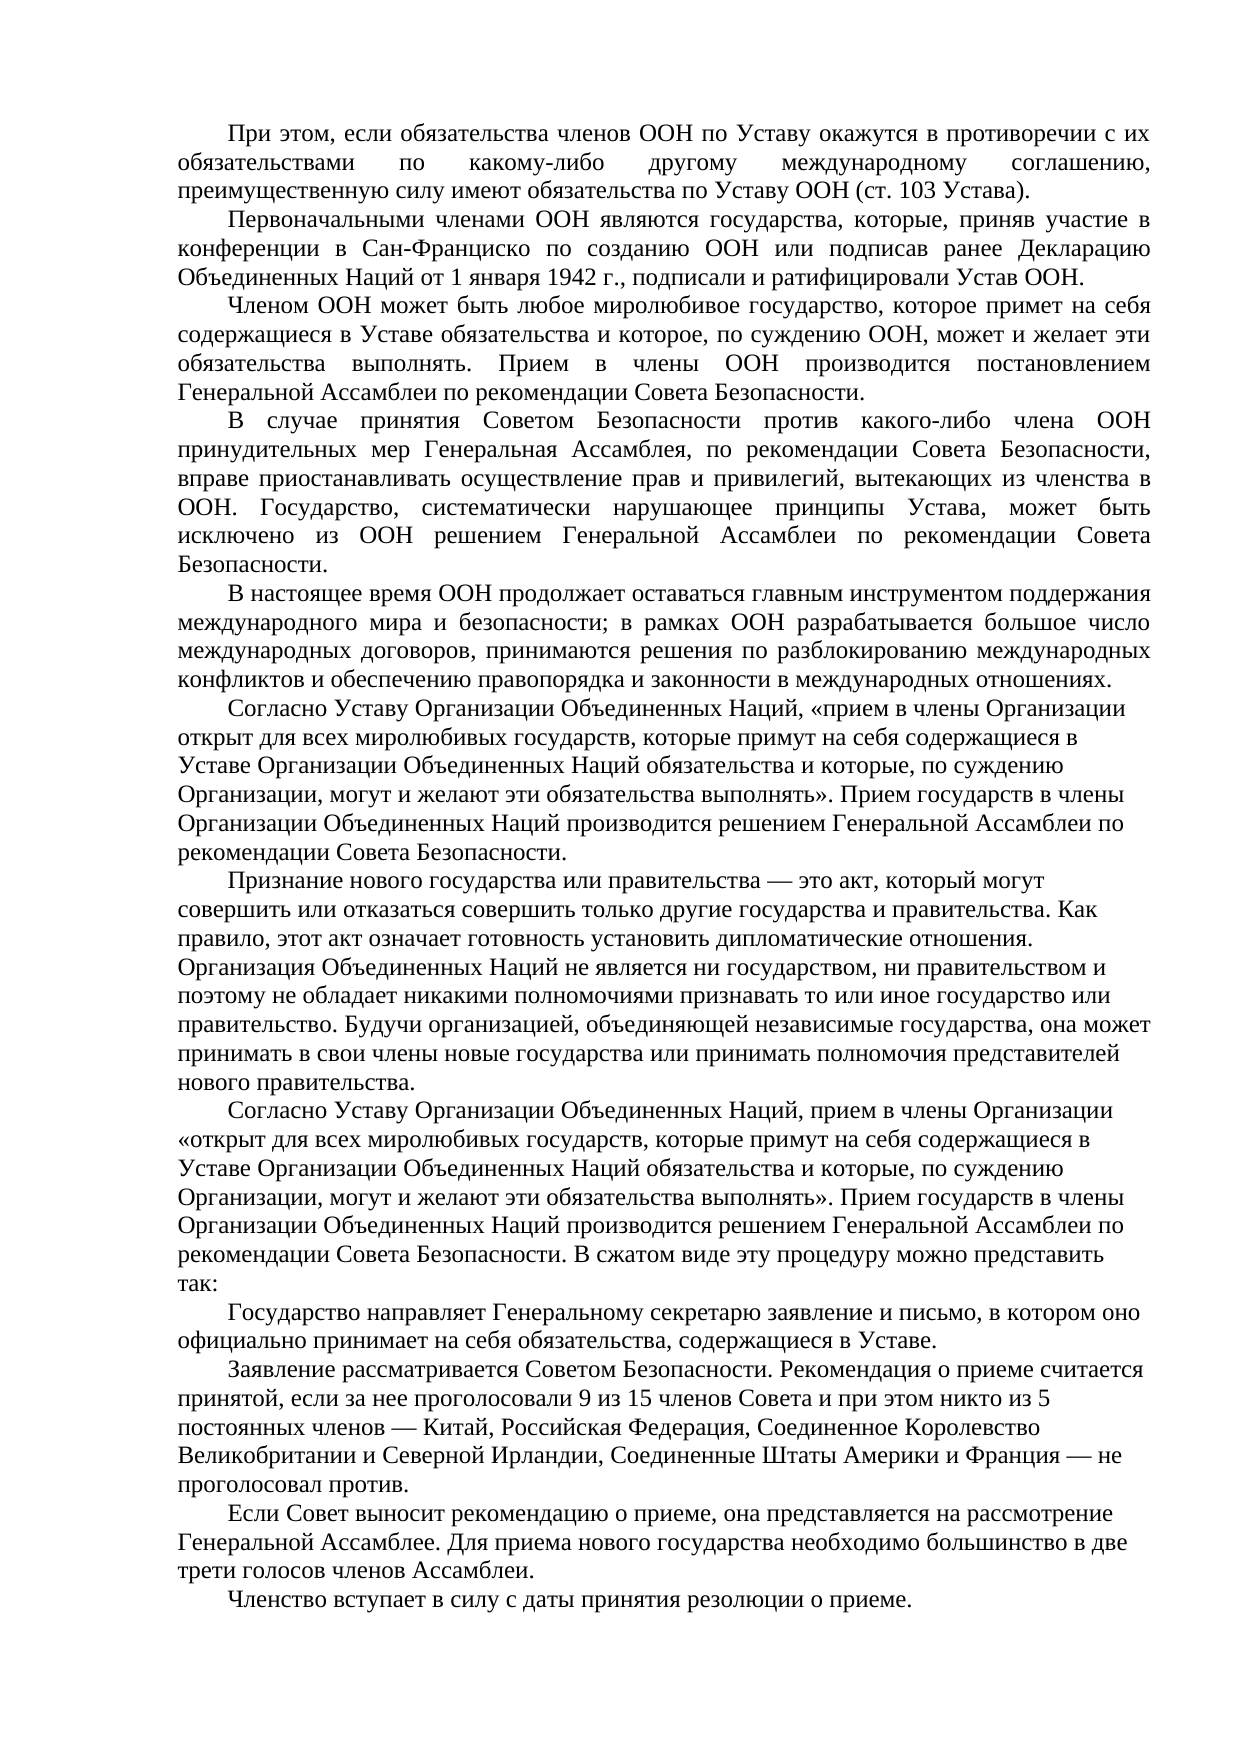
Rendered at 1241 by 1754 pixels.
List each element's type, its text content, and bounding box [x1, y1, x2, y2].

text Государство направляет Генеральному секретарю заявление и письмо, в котором оно официально принимает на себя обязательства, содержащиеся в Уставе. [177, 1297, 1152, 1354]
text Признание нового государства или правительства — это акт, который могут совершить или отказаться совершить только другие государства и правительства. Как правило, этот акт означает готовность установить дипломатические отношения. Организация Объединенных Наций не является ни государством, ни правительством и поэтому не обладает никакими полномочиями признавать то или иное государство или правительство. Будучи организацией, объединяющей независимые государства, она может принимать в свои члены новые государства или принимать полномочия представителей нового правительства. [177, 866, 1152, 1096]
text Заявление рассматривается Советом Безопасности. Рекомендация о приеме считается принятой, если за нее проголосовали 9 из 15 членов Совета и при этом никто из 5 постоянных членов — Китай, Российская Федерация, Соединенное Королевство Великобритании и Северной Ирландии, Соединенные Штаты Америки и Франция — не проголосовал против. [177, 1354, 1152, 1498]
text В случае принятия Советом Безопасности против какого-либо члена ООН принудительных мер Генеральная Ассамблея, по рекомендации Совета Безопасности, вправе приостанавливать осуществление прав и привилегий, вытекающих из членства в ООН. Государство, систематически нарушающее принципы Устава, может быть исключено из ООН решением Генеральной Ассамблеи по рекомендации Совета Безопасности. [177, 406, 1152, 578]
text Членство вступает в силу с даты принятия резолюции о приеме. [177, 1584, 1152, 1613]
text При этом, если обязательства членов ООН по Уставу окажутся в противоречии с их обязательствами по какому-либо другому международному соглашению, преимущественную силу имеют обязательства по Уставу ООН (ст. 103 Устава). [177, 118, 1152, 204]
text Согласно Уставу Организации Объединенных Наций, «прием в члены Организации открыт для всех миролюбивых государств, которые примут на себя содержащиеся в Уставе Организации Объединенных Наций обязательства и которые, по суждению Организации, могут и желают эти обязательства выполнять». Прием государств в члены Организации Объединенных Наций производится решением Генеральной Ассамблеи по рекомендации Совета Безопасности. [177, 693, 1152, 866]
text Первоначальными членами ООН являются государства, которые, приняв участие в конференции в Сан-Франциско по созданию ООН или подписав ранее Декларацию Объединенных Наций от 1 января 1942 г., подписали и ратифицировали Устав ООН. [177, 204, 1152, 291]
text Если Совет выносит рекомендацию о приеме, она представляется на рассмотрение Генеральной Ассамблее. Для приема нового государства необходимо большинство в две трети голосов членов Ассамблеи. [177, 1498, 1152, 1584]
text Членом ООН может быть любое миролюбивое государство, которое примет на себя содержащиеся в Уставе обязательства и которое, по суждению ООН, может и желает эти обязательства выполнять. Прием в члены ООН производится постановлением Генеральной Ассамблеи по рекомендации Совета Безопасности. [177, 291, 1152, 406]
text Согласно Уставу Организации Объединенных Наций, прием в члены Организации «открыт для всех миролюбивых государств, которые примут на себя содержащиеся в Уставе Организации Объединенных Наций обязательства и которые, по суждению Организации, могут и желают эти обязательства выполнять». Прием государств в члены Организации Объединенных Наций производится решением Генеральной Ассамблеи по рекомендации Совета Безопасности. В сжатом виде эту процедуру можно представить так: [177, 1096, 1152, 1297]
text В настоящее время ООН продолжает оставаться главным инструментом поддержания международного мира и безопасности; в рамках ООН разрабатывается большое число международных договоров, принимаются решения по разблокированию международных конфликтов и обеспечению правопорядка и законности в международных отношениях. [177, 578, 1152, 693]
